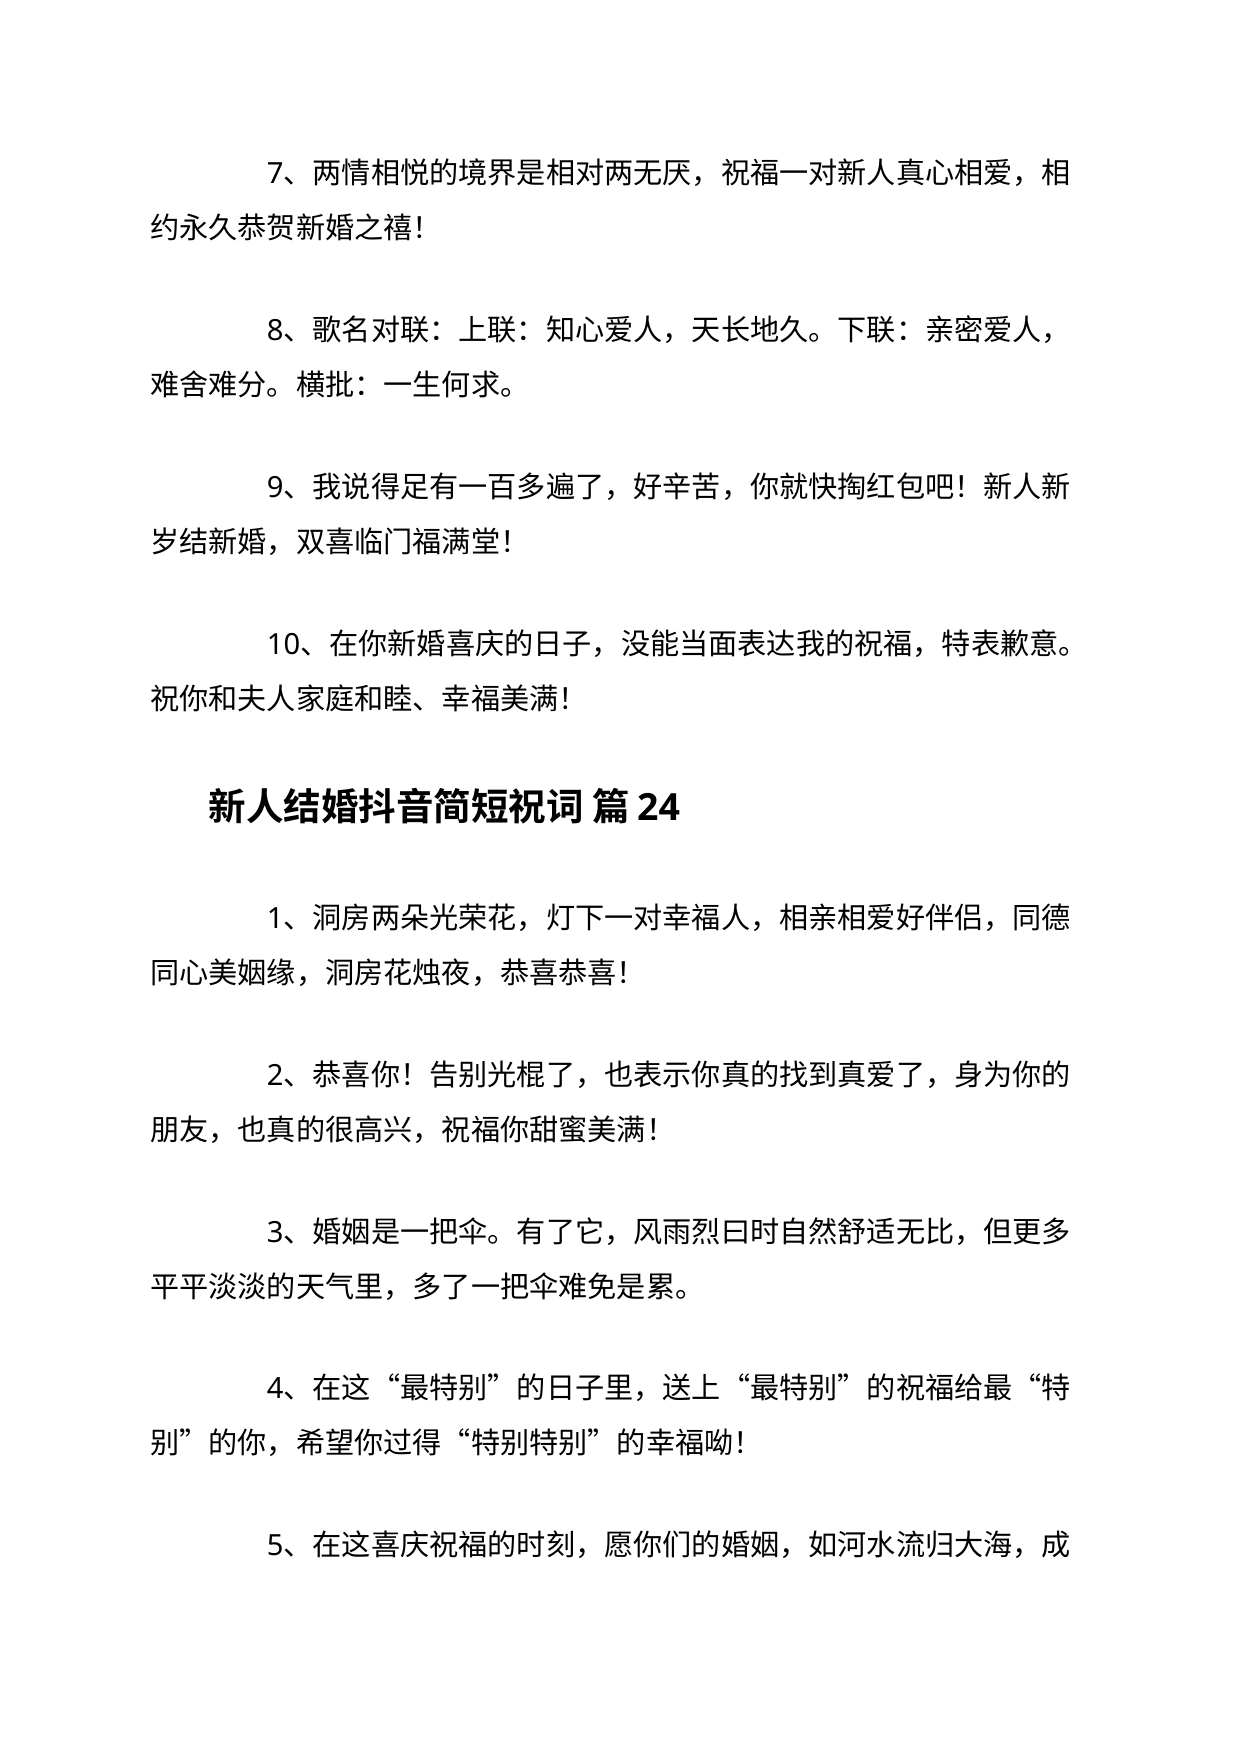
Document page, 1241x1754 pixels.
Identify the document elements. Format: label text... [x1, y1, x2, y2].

text 2、恭喜你！告别光棍了，也表示你真的找到真爱了，身为你的朋友，也真的很高兴，祝福你甜蜜美满！ [150, 1051, 1090, 1149]
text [150, 1522, 1090, 1564]
text 7、两情相悦的境界是相对两无厌，祝福一对新人真心相爱，相约永久恭贺新婚之禧！ [150, 150, 1090, 247]
text 8、歌名对联：上联：知心爱人，天长地久。下联：亲密爱人，难舍难分。横批：一生何求。 [150, 307, 1090, 404]
text 9、我说得足有一百多遍了，好辛苦，你就快掏红包吧！新人新岁结新婚，双喜临门福满堂！ [150, 463, 1090, 561]
text 3、婚姻是一把伞。有了它，风雨烈曰时自然舒适无比，但更多平平淡淡的天气里，多了一把伞难免是累。 [150, 1208, 1090, 1306]
text 4、在这“最特别”的日子里，送上“最特别”的祝福给最“特别”的你，希望你过得“特别特别”的幸福呦！ [150, 1365, 1090, 1462]
text 10、在你新婚喜庆的日子，没能当面表达我的祝福，特表歉意。祝你和夫人家庭和睦、幸福美满！ [150, 620, 1090, 718]
text 1、洞房两朵光荣花，灯下一对幸福人，相亲相爱好伴侣，同德同心美姻缘，洞房花烛夜，恭喜恭喜！ [150, 895, 1090, 992]
text 新人结婚抖音简短祝词 篇24 [150, 777, 1090, 832]
